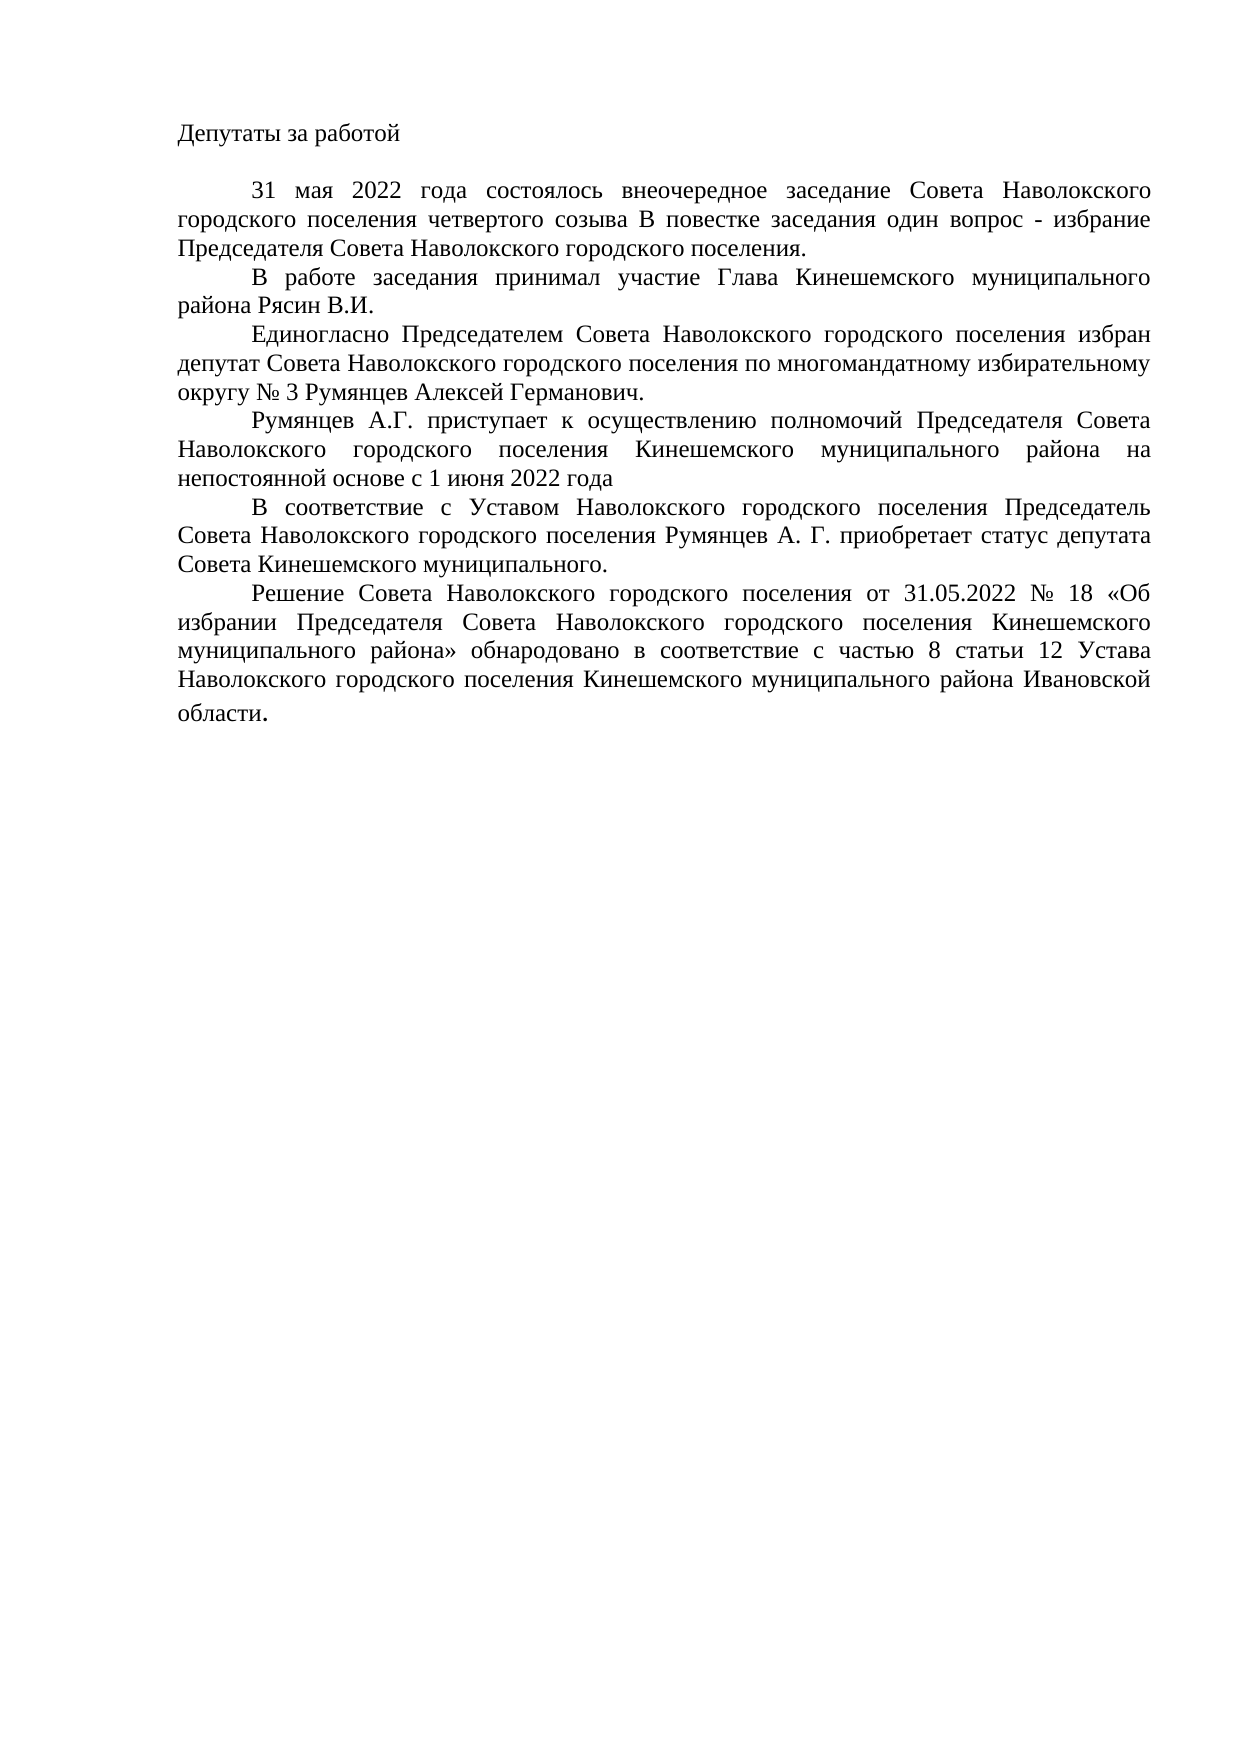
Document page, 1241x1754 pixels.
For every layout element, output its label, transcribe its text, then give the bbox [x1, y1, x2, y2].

text Единогласно Председателем Совета Наволокского городского поселения избран депутат Совета Наволокского городского поселения по многомандатному избирательному округу № 3 Румянцев Алексей Германович. [177, 319, 1152, 406]
text В соответствие с Уставом Наволокского городского поселения Председатель Совета Наволокского городского поселения Румянцев А. Г. приобретает статус депутата Совета Кинешемского муниципального. [177, 492, 1152, 578]
text Румянцев А.Г. приступает к осуществлению полномочий Председателя Совета Наволокского городского поселения Кинешемского муниципального района на непостоянной основе с 1 июня 2022 года [177, 406, 1152, 492]
text Решение Совета Наволокского городского поселения от 31.05.2022 № 18 «Об избрании Председателя Совета Наволокского городского поселения Кинешемского муниципального района» обнародовано в соответствие с частью 8 статьи 12 Устава Наволокского городского поселения Кинешемского муниципального района Ивановской области. [177, 578, 1152, 729]
text В работе заседания принимал участие Глава Кинешемского муниципального района Рясин В.И. [177, 262, 1152, 319]
text 31 мая 2022 года состоялось внеочередное заседание Совета Наволокского городского поселения четвертого созыва В повестке заседания один вопрос - избрание Председателя Совета Наволокского городского поселения. [177, 147, 1152, 262]
text Депутаты за работой [177, 118, 1152, 147]
